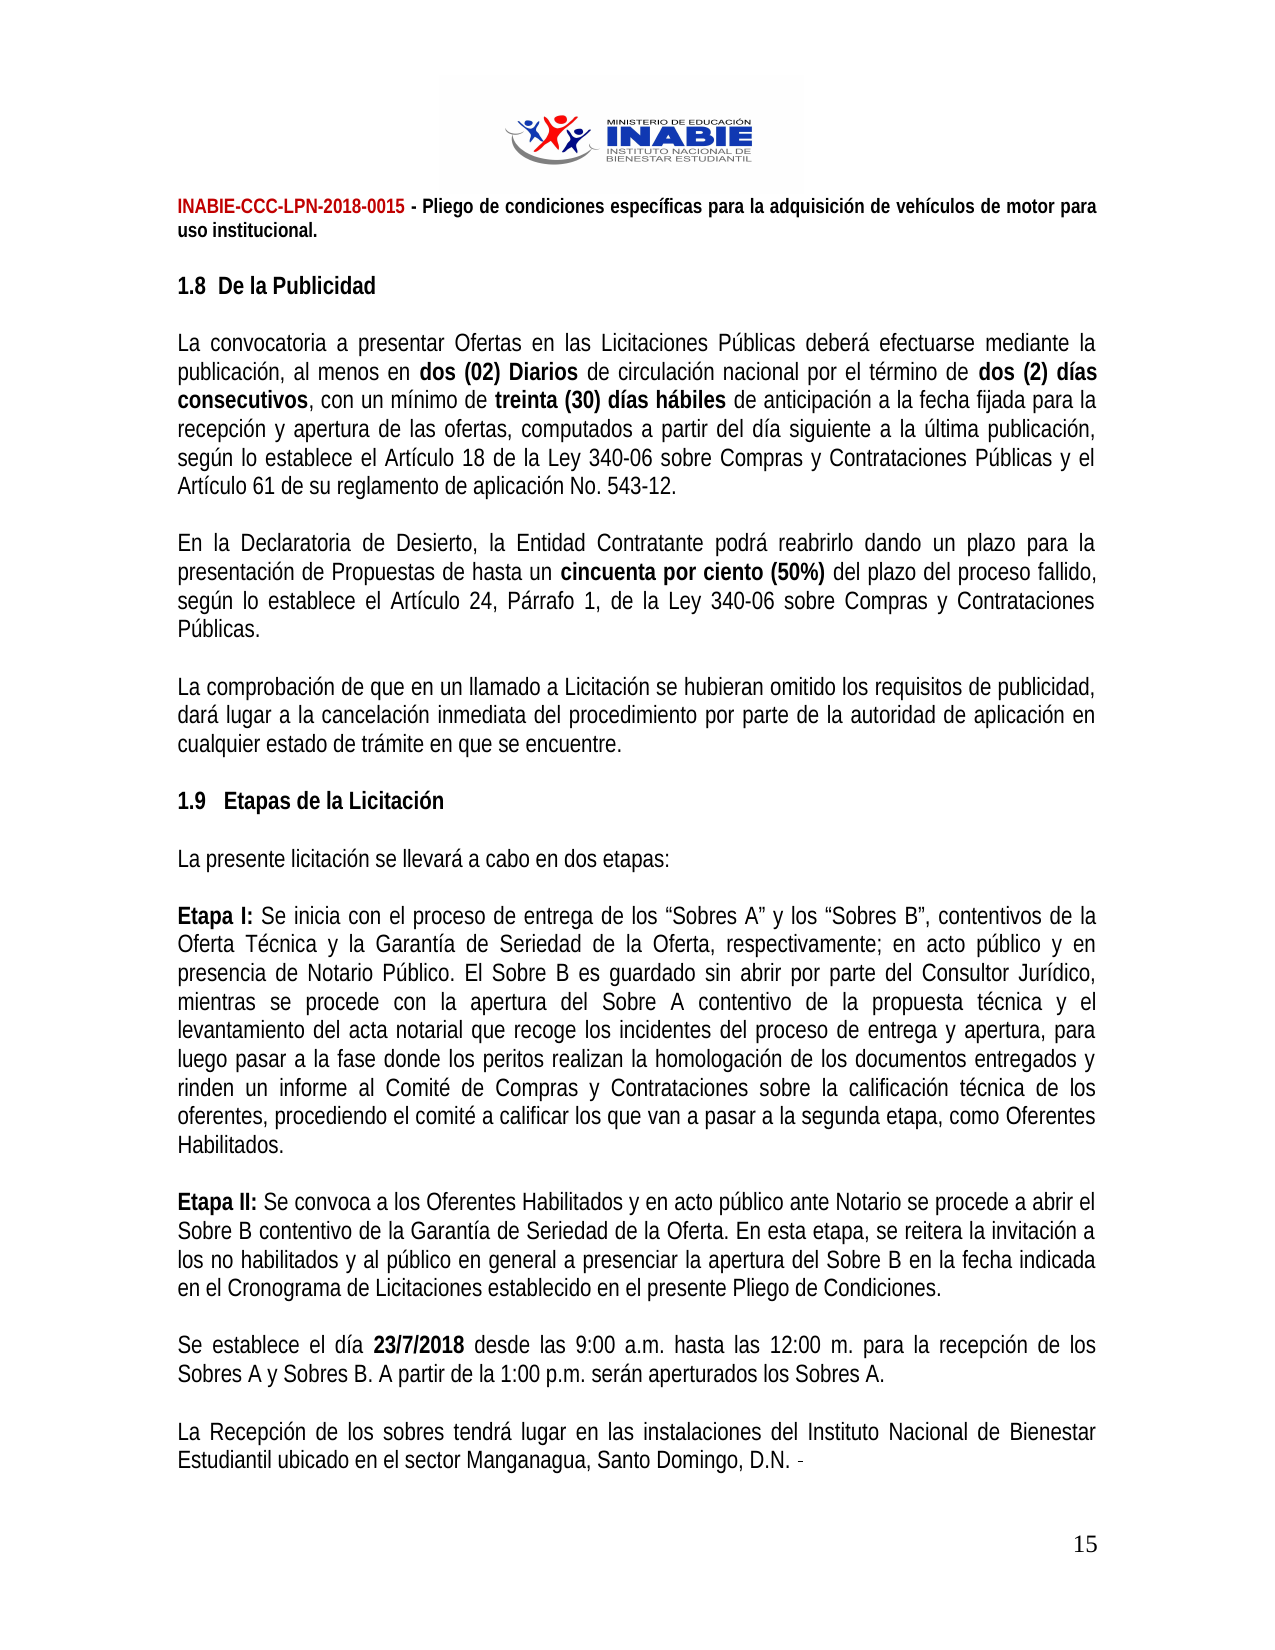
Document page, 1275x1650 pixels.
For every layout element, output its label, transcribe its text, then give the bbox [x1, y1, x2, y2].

text Se establece el día 23/7/2018 desde las 9:00 a.m. hasta las 12:00 m. para la recepción de los Sobres A y Sobres B. A partir de la 1:00 p.m. serán aperturados los Sobres A. [177, 1331, 1098, 1388]
picture [438, 75, 805, 194]
text La convocatoria a presentar Ofertas en las Licitaciones Públicas deberá efectuarse mediante la publicación, al menos en dos (02) Diarios de circulación nacional por el término de dos (2) días consecutivos, con un mínimo de treinta (30) días hábiles de anticipación a la fecha fijada para la recepción y apertura de las ofertas, computados a partir del día siguiente a la última publicación, según lo establece el Artículo 18 de la Ley 340-06 sobre Compras y Contrataciones Públicas y el Artículo 61 de su reglamento de aplicación No. 543-12. [177, 328, 1098, 500]
text La presente licitación se llevará a cabo en dos etapas: [177, 843, 1098, 872]
text Etapa I: Se inicia con el proceso de entrega de los “Sobres A” y los “Sobres B”, contentivos de la Oferta Técnica y la Garantía de Seriedad de la Oferta, respectivamente; en acto público y en presencia de Notario Público. El Sobre B es guardado sin abrir por parte del Consultor Jurídico, mientras se procede con la apertura del Sobre A contentivo de la propuesta técnica y el levantamiento del acta notarial que recoge los incidentes del proceso de entrega y apertura, para luego pasar a la fase donde los peritos realizan la homologación de los documentos entregados y rinden un informe al Comité de Compras y Contrataciones sobre la calificación técnica de los oferentes, procediendo el comité a calificar los que van a pasar a la segunda etapa, como Oferentes Habilitados. [177, 901, 1098, 1159]
text En la Declaratoria de Desierto, la Entidad Contratante podrá reabrirlo dando un plazo para la presentación de Propuestas de hasta un cincuenta por ciento (50%) del plazo del proceso fallido, según lo establece el Artículo 24, Párrafo 1, de la Ley 340-06 sobre Compras y Contrataciones Públicas. [177, 528, 1098, 643]
subtitle Etapas de la Licitación [177, 786, 1098, 815]
subtitle De la Publicidad [177, 271, 1098, 299]
text La comprobación de que en un llamado a Licitación se hubieran omitido los requisitos de publicidad, dará lugar a la cancelación inmediata del procedimiento por parte de la autoridad de aplicación en cualquier estado de trámite en que se encuentre. [177, 672, 1098, 758]
text La Recepción de los sobres tendrá lugar en las instalaciones del Instituto Nacional de Bienestar Estudiantil ubicado en el sector Manganagua, Santo Domingo, D.N. [177, 1416, 1098, 1474]
text Etapa II: Se convoca a los Oferentes Habilitados y en acto público ante Notario se procede a abrir el Sobre B contentivo de la Garantía de Seriedad de la Oferta. En esta etapa, se reitera la invitación a los no habilitados y al público en general a presenciar la apertura del Sobre B en la fecha indicada en el Cronograma de Licitaciones establecido en el presente Pliego de Condiciones. [177, 1187, 1098, 1302]
